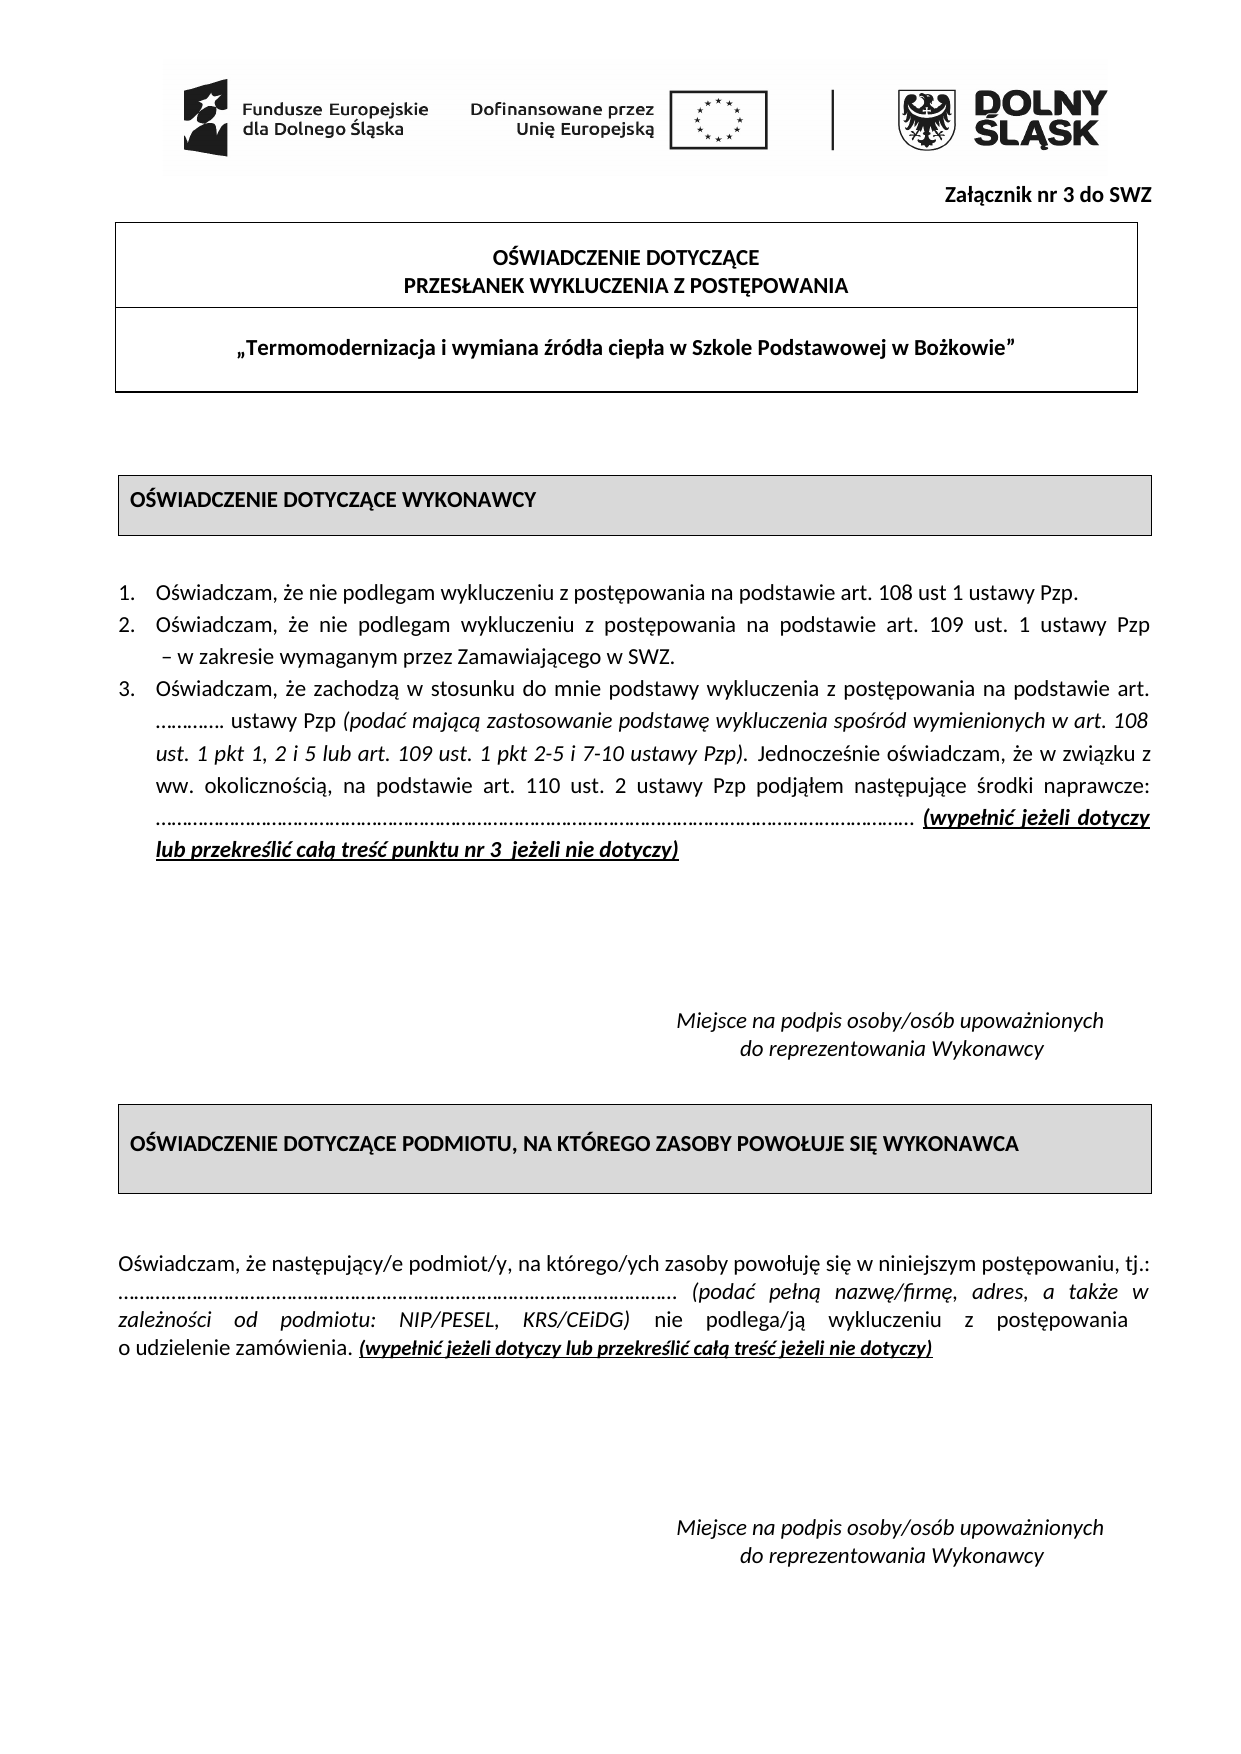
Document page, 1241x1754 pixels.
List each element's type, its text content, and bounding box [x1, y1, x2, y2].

table_cell „Termomodernizacja i wymiana źródła ciepła w Szkole Podstawowej w Bożkowie” [116, 308, 1137, 391]
list Oświadczam, że zachodzą w stosunku do mnie podstawy wykluczenia z postępowania na podstawie art. …………. ustawy Pzp (podać mającą zastosowanie podstawę wykluczenia spośród wymienionych w art. 108 ust. 1 pkt 1, 2 i 5 lub art. 109 ust. 1 pkt 2-5 i 7-10 ustawy Pzp). Jednocześnie oświadczam, że w związku z ww. okolicznością, na podstawie art. 110 ust. 2 ustawy Pzp podjąłem następujące środki naprawcze: ……………………………………………………………………………………………………………………………… (wypełnić jeżeli dotyczy lub przekreślić całą treść punktu nr 3 jeżeli nie dotyczy) [118, 674, 1152, 863]
table_header OŚWIADCZENIE DOTYCZĄCE WYKONAWCY [119, 476, 1151, 535]
picture [162, 59, 1108, 176]
table_header OŚWIADCZENIE DOTYCZĄCE PODMIOTU, NA KTÓREGO ZASOBY POWOŁUJE SIĘ WYKONAWCA [119, 1105, 1151, 1193]
text Oświadczam, że następujący/e podmiot/y, na którego/ych zasoby powołuję się w niniejszym postępowaniu, tj.: …………………………………………………………………….……………………… (podać pełną nazwę/firmę, adres, a także w zależności od podmiotu: NIP/PESEL, KRS/CEiDG) nie podlega/ją wykluczeniu z postępowania o udzielenie zamówienia. (wypełnić jeżeli dotyczy lub przekreślić całą treść jeżeli nie dotyczy) [118, 1249, 1152, 1361]
text Miejsce na podpis osoby/osób upoważnionych do reprezentowania Wykonawcy [634, 1006, 1152, 1062]
table_header OŚWIADCZENIE DOTYCZĄCE PRZESŁANEK WYKLUCZENIA Z POSTĘPOWANIA [116, 223, 1137, 307]
text Miejsce na podpis osoby/osób upoważnionych do reprezentowania Wykonawcy [634, 1513, 1152, 1569]
list Oświadczam, że nie podlegam wykluczeniu z postępowania na podstawie art. 108 ust 1 ustawy Pzp. [118, 578, 1152, 606]
text Załącznik nr 3 do SWZ [118, 180, 1152, 208]
list Oświadczam, że nie podlegam wykluczeniu z postępowania na podstawie art. 109 ust. 1 ustawy Pzp – w zakresie wymaganym przez Zamawiającego w SWZ. [118, 610, 1152, 670]
